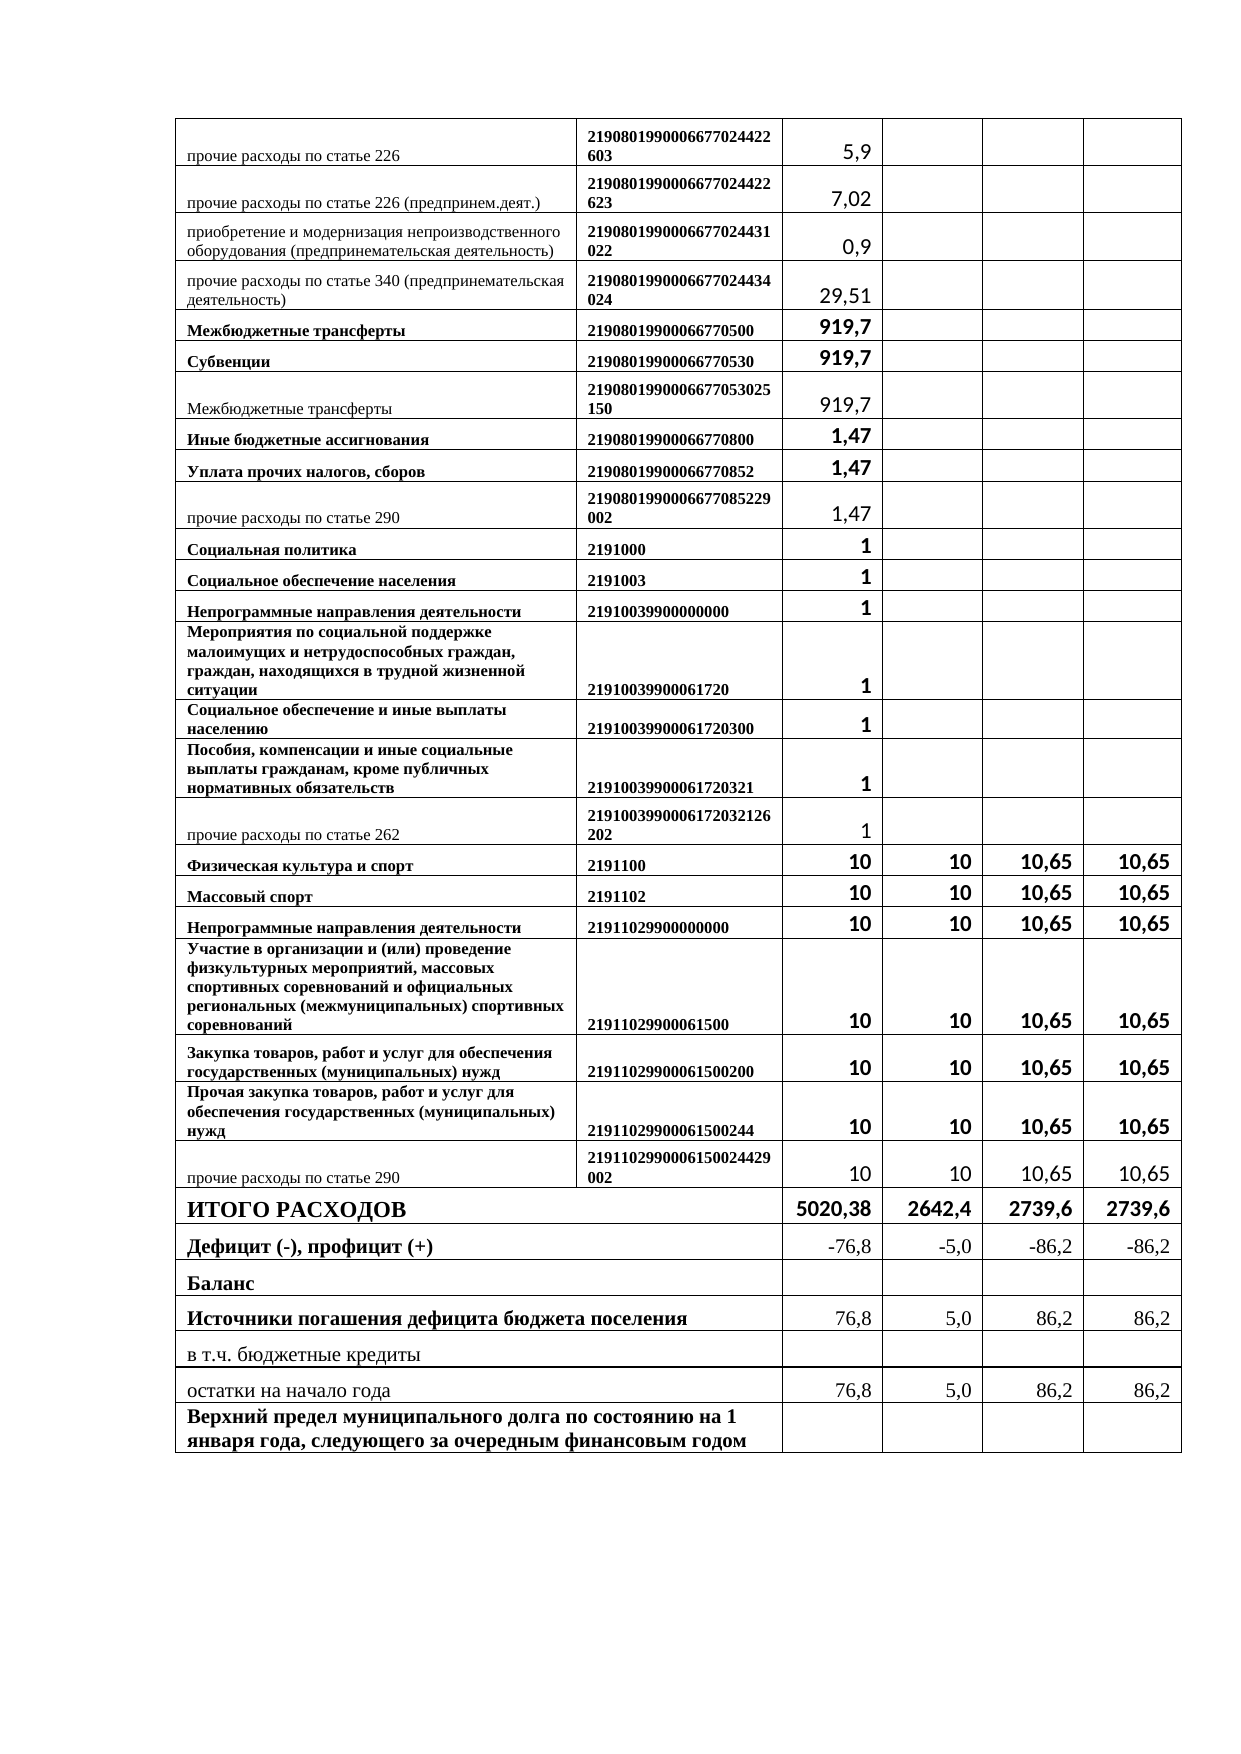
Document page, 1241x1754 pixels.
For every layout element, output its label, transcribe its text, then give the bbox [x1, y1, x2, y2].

table_cell 21911029900061500200 [577, 1035, 782, 1081]
table_cell [983, 372, 1083, 418]
table_cell 10 [783, 1141, 882, 1187]
table_cell 29,51 [783, 261, 882, 309]
table_cell [883, 622, 982, 699]
table_cell 5,0 [883, 1296, 982, 1330]
table_cell [883, 341, 982, 371]
table_cell 21908019900066770852 [577, 450, 782, 481]
table_cell Участие в организации и (или) проведение физкультурных мероприятий, массовых спортивных соревнований и официальных региональных (межмуниципальных) спортивных соревнований [176, 939, 576, 1034]
table_cell 10 [883, 939, 982, 1034]
table_cell [983, 560, 1083, 590]
table_cell Субвенции [176, 341, 576, 371]
table_cell 1 [783, 622, 882, 699]
table_cell [1084, 261, 1181, 309]
table_cell 10 [883, 845, 982, 875]
table_cell Мероприятия по социальной поддержке малоимущих и нетрудоспособных граждан, граждан, находящихся в трудной жизненной ситуации [176, 622, 576, 699]
table_cell 5020,38 [783, 1188, 882, 1223]
table_cell прочие расходы по статье 290 [176, 1141, 576, 1187]
table_cell 1 [783, 739, 882, 797]
table_cell 5,9 [783, 119, 882, 165]
table_cell 7,02 [783, 166, 882, 212]
table_cell 1 [783, 798, 882, 844]
table_cell [1084, 450, 1181, 481]
table_cell 10,65 [983, 1141, 1083, 1187]
table_cell 10 [783, 876, 882, 906]
table_cell в т.ч. бюджетные кредиты [176, 1331, 782, 1366]
table_cell [983, 1331, 1083, 1366]
table_cell [983, 700, 1083, 738]
table_cell 10,65 [1084, 845, 1181, 875]
table_cell 10,65 [983, 907, 1083, 937]
table_cell [883, 529, 982, 559]
table_cell [983, 482, 1083, 527]
table_cell 919,7 [783, 310, 882, 340]
table_cell -86,2 [983, 1224, 1083, 1258]
table_cell 10 [783, 845, 882, 875]
table_cell 86,2 [1084, 1296, 1181, 1330]
table_cell Баланс [176, 1260, 782, 1294]
table_cell [883, 213, 982, 260]
table_cell 1 [783, 560, 882, 590]
table_cell [783, 1403, 882, 1452]
table_cell прочие расходы по статье 290 [176, 482, 576, 527]
table_cell 10,65 [1084, 907, 1181, 937]
table_cell [1084, 591, 1181, 621]
table_cell [883, 419, 982, 449]
table_cell 21910039900061720321 [577, 739, 782, 797]
table_cell 10 [783, 1082, 882, 1140]
table_cell 1,47 [783, 419, 882, 449]
table_cell Источники погашения дефицита бюджета поселения [176, 1296, 782, 1330]
table_cell [983, 529, 1083, 559]
table_cell [1084, 1260, 1181, 1294]
table_cell 10,65 [1084, 939, 1181, 1034]
table_cell Социальное обеспечение населения [176, 560, 576, 590]
table_cell [883, 482, 982, 527]
table_cell остатки на начало года [176, 1368, 782, 1402]
table_cell 76,8 [783, 1368, 882, 1402]
table_cell [1084, 341, 1181, 371]
table_cell [983, 1403, 1083, 1452]
table_cell [883, 261, 982, 309]
table_cell Физическая культура и спорт [176, 845, 576, 875]
table_cell [1084, 166, 1181, 212]
table_cell 10 [783, 1035, 882, 1081]
table_cell 2191003 [577, 560, 782, 590]
table_cell [883, 450, 982, 481]
table_cell Непрограммные направления деятельности [176, 907, 576, 937]
table_cell 1,47 [783, 450, 882, 481]
table_cell [883, 372, 982, 418]
table_cell 1 [783, 700, 882, 738]
table_cell [983, 591, 1083, 621]
table_cell 10 [783, 939, 882, 1034]
table_cell [1084, 213, 1181, 260]
table_cell [983, 419, 1083, 449]
table_cell [883, 700, 982, 738]
table_cell [983, 798, 1083, 844]
table_cell 2739,6 [983, 1188, 1083, 1223]
table_cell 10 [883, 1141, 982, 1187]
table_cell 10 [883, 1035, 982, 1081]
table_cell [783, 1331, 882, 1366]
table_cell [883, 798, 982, 844]
table_cell [983, 119, 1083, 165]
table_cell [1084, 1331, 1181, 1366]
table_cell 10 [883, 907, 982, 937]
table_cell [983, 1260, 1083, 1294]
table_cell Дефицит (-), профицит (+) [176, 1224, 782, 1258]
table_cell 919,7 [783, 372, 882, 418]
table_cell 86,2 [983, 1296, 1083, 1330]
table_cell Пособия, компенсации и иные социальные выплаты гражданам, кроме публичных нормативных обязательств [176, 739, 576, 797]
table_cell 2191003990006172032126202 [577, 798, 782, 844]
table_cell 21908019900066770800 [577, 419, 782, 449]
table_cell [883, 1260, 982, 1294]
table_cell [983, 310, 1083, 340]
table_cell прочие расходы по статье 226 (предпринем.деят.) [176, 166, 576, 212]
table_cell прочие расходы по статье 262 [176, 798, 576, 844]
table_cell [883, 119, 982, 165]
table_cell Социальная политика [176, 529, 576, 559]
table_cell 0,9 [783, 213, 882, 260]
table_cell 10,65 [1084, 876, 1181, 906]
table_cell [1084, 529, 1181, 559]
table_cell [1084, 622, 1181, 699]
table_cell 2190801990006677024434024 [577, 261, 782, 309]
table_cell 10 [883, 1082, 982, 1140]
table_cell 21908019900066770500 [577, 310, 782, 340]
table_cell прочие расходы по статье 340 (предпринемательская деятельность) [176, 261, 576, 309]
table_cell 21911029900061500244 [577, 1082, 782, 1140]
table_cell Прочая закупка товаров, работ и услуг для обеспечения государственных (муниципальных) нужд [176, 1082, 576, 1140]
table_cell [883, 739, 982, 797]
table_cell Непрограммные направления деятельности [176, 591, 576, 621]
table_cell [1084, 310, 1181, 340]
table_cell [883, 310, 982, 340]
table_cell -76,8 [783, 1224, 882, 1258]
table_cell 21910039900061720300 [577, 700, 782, 738]
table_cell Уплата прочих налогов, сборов [176, 450, 576, 481]
table_cell 21910039900061720 [577, 622, 782, 699]
table_cell [883, 591, 982, 621]
table_cell 2190801990006677024422603 [577, 119, 782, 165]
table_cell 10 [783, 907, 882, 937]
table_cell [783, 1260, 882, 1294]
table_cell [883, 560, 982, 590]
table_cell 1,47 [783, 482, 882, 527]
table_cell Верхний предел муниципального долга по состоянию на 1 января года, следующего за очередным финансовым годом [176, 1403, 782, 1452]
table_cell 1 [783, 591, 882, 621]
table_cell Межбюджетные трансферты [176, 372, 576, 418]
table_cell 2191102990006150024429002 [577, 1141, 782, 1187]
table_cell [1084, 1403, 1181, 1452]
table_cell 2190801990006677085229002 [577, 482, 782, 527]
table_cell 919,7 [783, 341, 882, 371]
table_cell 2190801990006677024422623 [577, 166, 782, 212]
table_cell 10,65 [983, 1035, 1083, 1081]
table_cell Иные бюджетные ассигнования [176, 419, 576, 449]
table_cell [1084, 119, 1181, 165]
table_cell [883, 1403, 982, 1452]
table_cell [1084, 560, 1181, 590]
table_cell [983, 450, 1083, 481]
table_cell 2190801990006677024431022 [577, 213, 782, 260]
table_cell 10,65 [1084, 1141, 1181, 1187]
table_cell [983, 622, 1083, 699]
table_cell -86,2 [1084, 1224, 1181, 1258]
table_cell [983, 166, 1083, 212]
table_cell 76,8 [783, 1296, 882, 1330]
table_cell 2191000 [577, 529, 782, 559]
table_cell [1084, 372, 1181, 418]
table_cell 1 [783, 529, 882, 559]
table_cell 2642,4 [883, 1188, 982, 1223]
table_cell Социальное обеспечение и иные выплаты населению [176, 700, 576, 738]
table_cell 10,65 [1084, 1035, 1181, 1081]
table_cell [1084, 700, 1181, 738]
table_cell 2191102 [577, 876, 782, 906]
table_cell -5,0 [883, 1224, 982, 1258]
table_cell [1084, 739, 1181, 797]
table_cell [883, 166, 982, 212]
table_cell 10,65 [983, 939, 1083, 1034]
table_cell 5,0 [883, 1368, 982, 1402]
table_cell 10,65 [983, 845, 1083, 875]
table_cell 10,65 [983, 1082, 1083, 1140]
table_cell [983, 341, 1083, 371]
table_cell 21911029900061500 [577, 939, 782, 1034]
table_cell Массовый спорт [176, 876, 576, 906]
table_cell 10 [883, 876, 982, 906]
table_cell 21911029900000000 [577, 907, 782, 937]
table_cell 21910039900000000 [577, 591, 782, 621]
table_cell 10,65 [983, 876, 1083, 906]
table_cell 10,65 [1084, 1082, 1181, 1140]
table_cell 86,2 [983, 1368, 1083, 1402]
table_cell ИТОГО РАСХОДОВ [176, 1188, 782, 1223]
table_cell Закупка товаров, работ и услуг для обеспечения государственных (муниципальных) нужд [176, 1035, 576, 1081]
table_cell [983, 739, 1083, 797]
table_cell [1084, 419, 1181, 449]
table_cell [1084, 482, 1181, 527]
table_cell 21908019900066770530 [577, 341, 782, 371]
table_cell 2191100 [577, 845, 782, 875]
table_cell [983, 261, 1083, 309]
table_cell 2739,6 [1084, 1188, 1181, 1223]
table_cell 86,2 [1084, 1368, 1181, 1402]
table_cell приобретение и модернизация непроизводственного оборудования (предпринемательская деятельность) [176, 213, 576, 260]
table_cell [1084, 798, 1181, 844]
table_cell прочие расходы по статье 226 [176, 119, 576, 165]
table_cell [883, 1331, 982, 1366]
table_cell [983, 213, 1083, 260]
table_cell 2190801990006677053025150 [577, 372, 782, 418]
table_cell Межбюджетные трансферты [176, 310, 576, 340]
